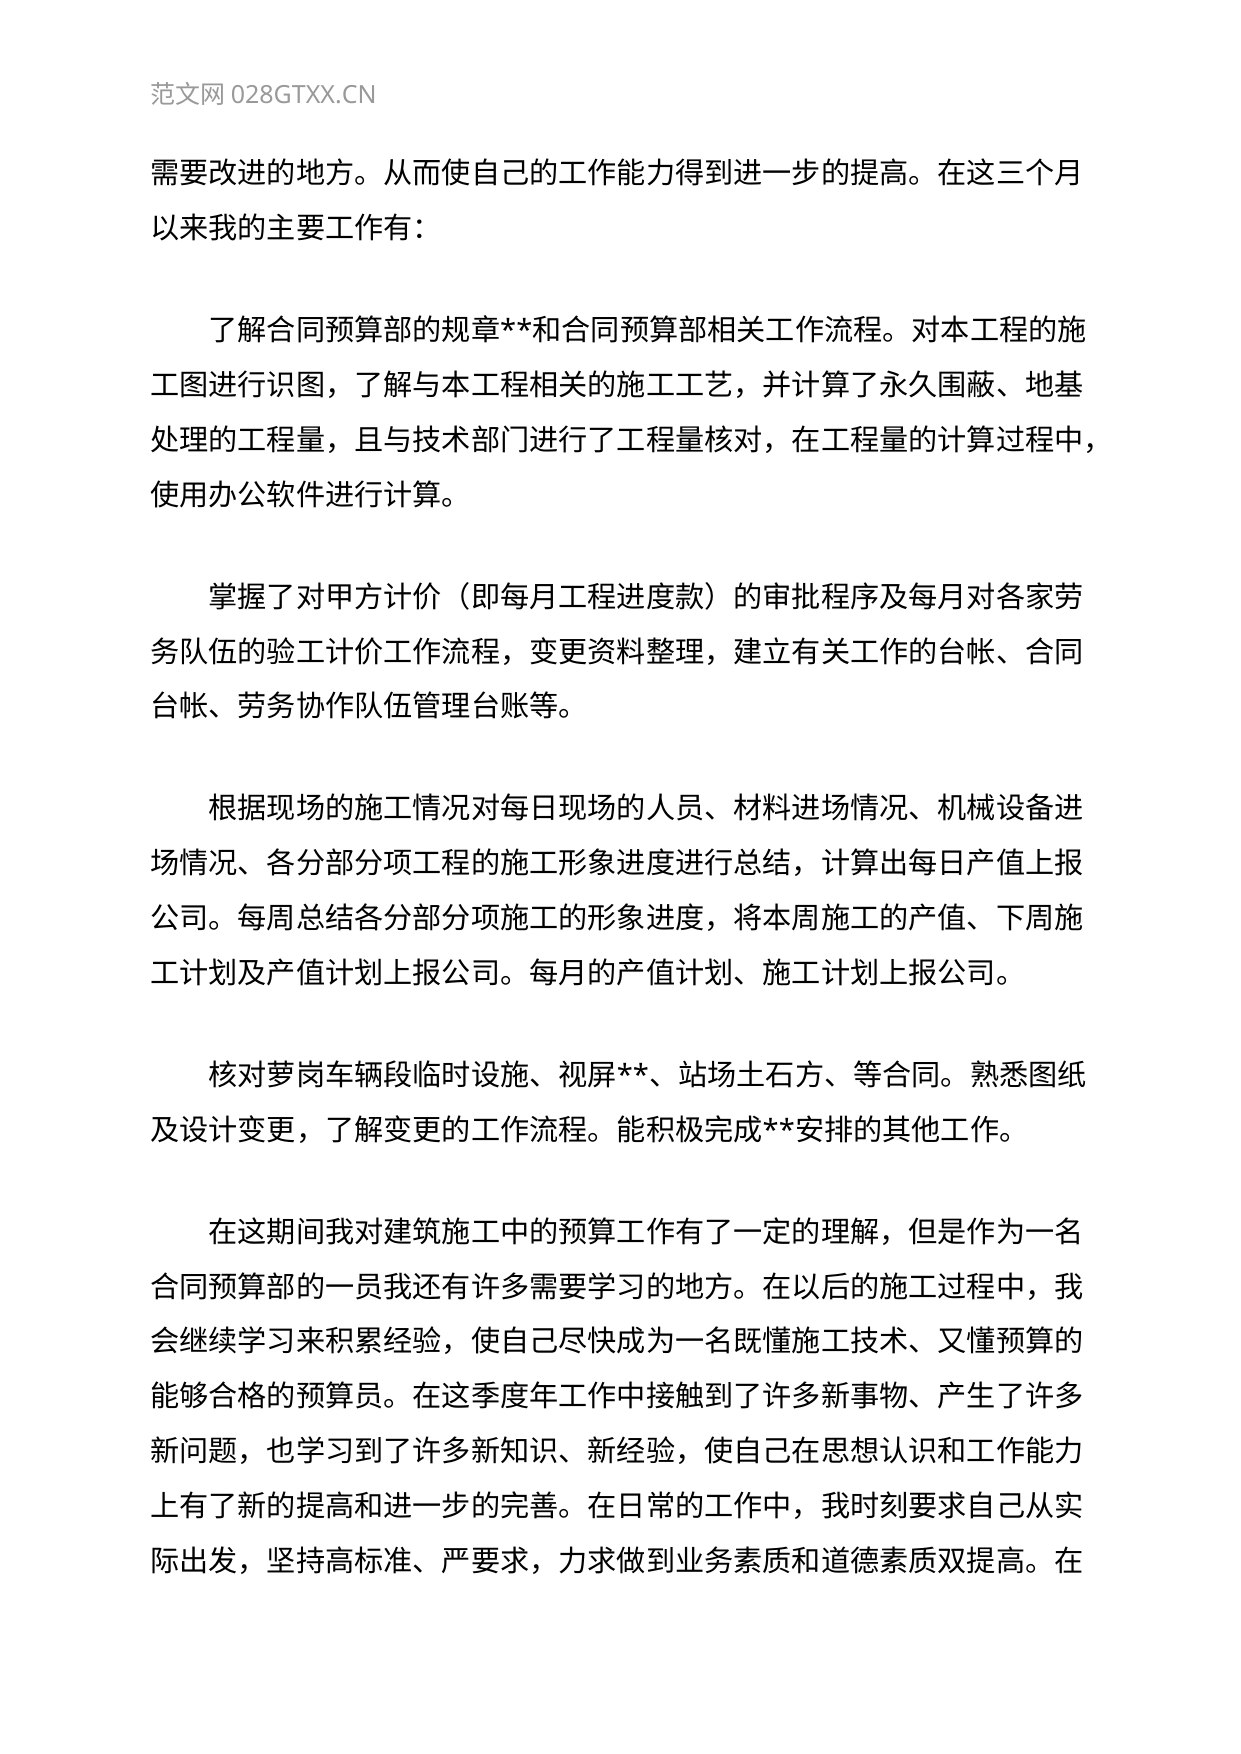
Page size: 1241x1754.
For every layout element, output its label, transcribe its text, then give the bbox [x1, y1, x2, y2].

text 核对萝岗车辆段临时设施、视屏**、站场土石方、等合同。熟悉图纸及设计变更，了解变更的工作流程。能积极完成**安排的其他工作。 [150, 1051, 1090, 1149]
text 掌握了对甲方计价（即每月工程进度款）的审批程序及每月对各家劳务队伍的验工计价工作流程，变更资料整理，建立有关工作的台帐、合同台帐、劳务协作队伍管理台账等。 [150, 573, 1090, 725]
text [150, 150, 1090, 247]
text 了解合同预算部的规章**和合同预算部相关工作流程。对本工程的施工图进行识图，了解与本工程相关的施工工艺，并计算了永久围蔽、地基处理的工程量，且与技术部门进行了工程量核对，在工程量的计算过程中，使用办公软件进行计算。 [150, 307, 1090, 514]
text 根据现场的施工情况对每日现场的人员、材料进场情况、机械设备进场情况、各分部分项工程的施工形象进度进行总结，计算出每日产值上报公司。每周总结各分部分项施工的形象进度，将本周施工的产值、下周施工计划及产值计划上报公司。每月的产值计划、施工计划上报公司。 [150, 785, 1090, 992]
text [150, 1208, 1090, 1580]
